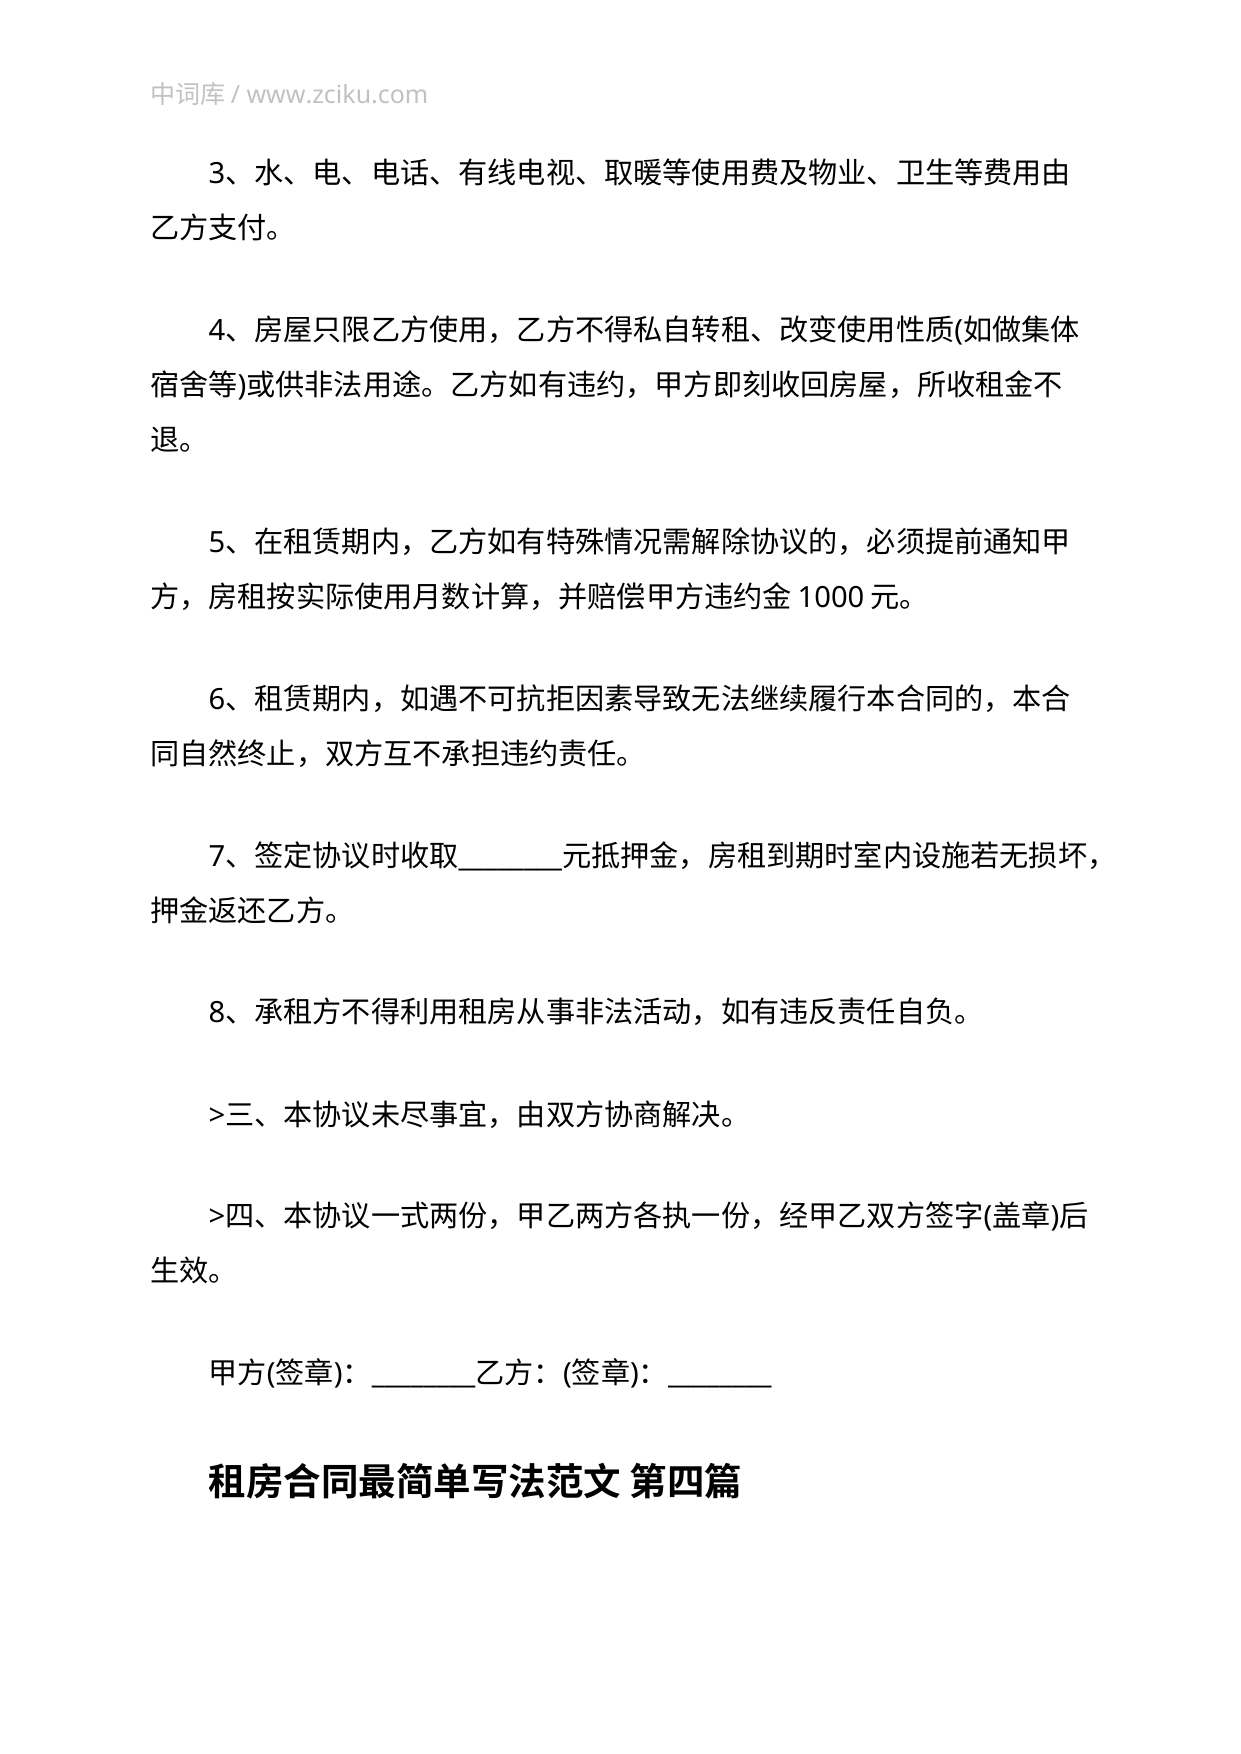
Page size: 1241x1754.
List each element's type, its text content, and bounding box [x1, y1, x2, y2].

text 租房合同最简单写法范文 第四篇 [150, 1452, 1090, 1506]
text >四、本协议一式两份，甲乙两方各执一份，经甲乙双方签字(盖章)后生效。 [150, 1193, 1090, 1290]
text >三、本协议未尽事宜，由双方协商解决。 [150, 1091, 1090, 1133]
text 5、在租赁期内，乙方如有特殊情况需解除协议的，必须提前通知甲方，房租按实际使用月数计算，并赔偿甲方违约金1000元。 [150, 518, 1090, 616]
text 7、签定协议时收取________元抵押金，房租到期时室内设施若无损坏，押金返还乙方。 [150, 832, 1090, 929]
text 甲方(签章)：________乙方：(签章)：________ [150, 1350, 1090, 1392]
text 3、水、电、电话、有线电视、取暖等使用费及物业、卫生等费用由乙方支付。 [150, 150, 1090, 247]
text 6、租赁期内，如遇不可抗拒因素导致无法继续履行本合同的，本合同自然终止，双方互不承担违约责任。 [150, 676, 1090, 773]
text 4、房屋只限乙方使用，乙方不得私自转租、改变使用性质(如做集体宿舍等)或供非法用途。乙方如有违约，甲方即刻收回房屋，所收租金不退。 [150, 307, 1090, 459]
text 8、承租方不得利用租房从事非法活动，如有违反责任自负。 [150, 989, 1090, 1031]
